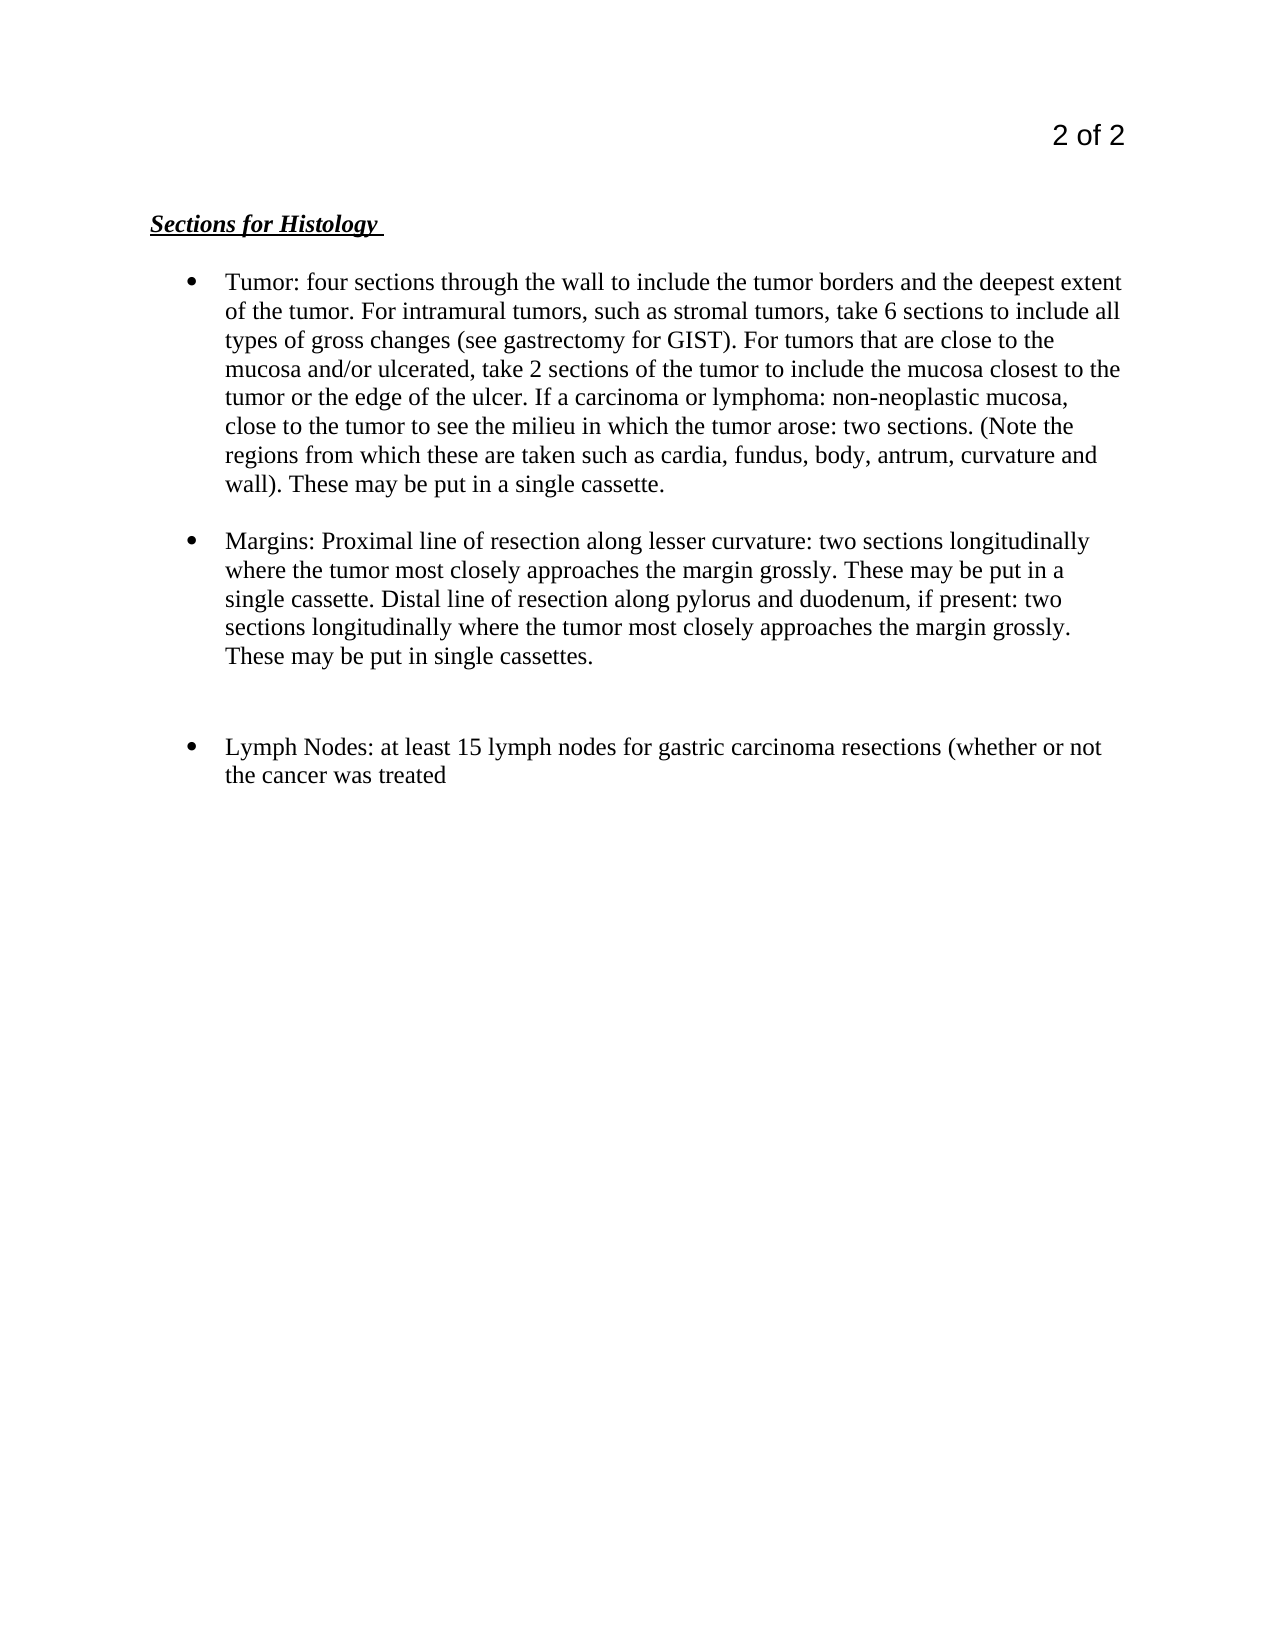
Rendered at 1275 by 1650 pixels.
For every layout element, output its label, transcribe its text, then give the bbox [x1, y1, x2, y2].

list Lymph Nodes: at least 15 lymph nodes for gastric carcinoma resections (whether or not the cancer was treated [187, 732, 1125, 789]
text Sections for Histology [150, 209, 1125, 238]
list Margins: Proximal line of resection along lesser curvature: two sections longitudinally where the tumor most closely approaches the margin grossly. These may be put in a single cassette. Distal line of resection along pylorus and duodenum, if present: two sections longitudinally where the tumor most closely approaches the margin grossly. These may be put in single cassettes. [187, 526, 1125, 670]
list Tumor: four sections through the wall to include the tumor borders and the deepest extent of the tumor. For intramural tumors, such as stromal tumors, take 6 sections to include all types of gross changes (see gastrectomy for GIST). For tumors that are close to the mucosa and/or ulcerated, take 2 sections of the tumor to include the mucosa closest to the tumor or the edge of the ulcer. If a carcinoma or lymphoma: non-neoplastic mucosa, close to the tumor to see the milieu in which the tumor arose: two sections. (Note the regions from which these are taken such as cardia, fundus, body, antrum, curvature and wall). These may be put in a single cassette. [187, 267, 1125, 497]
